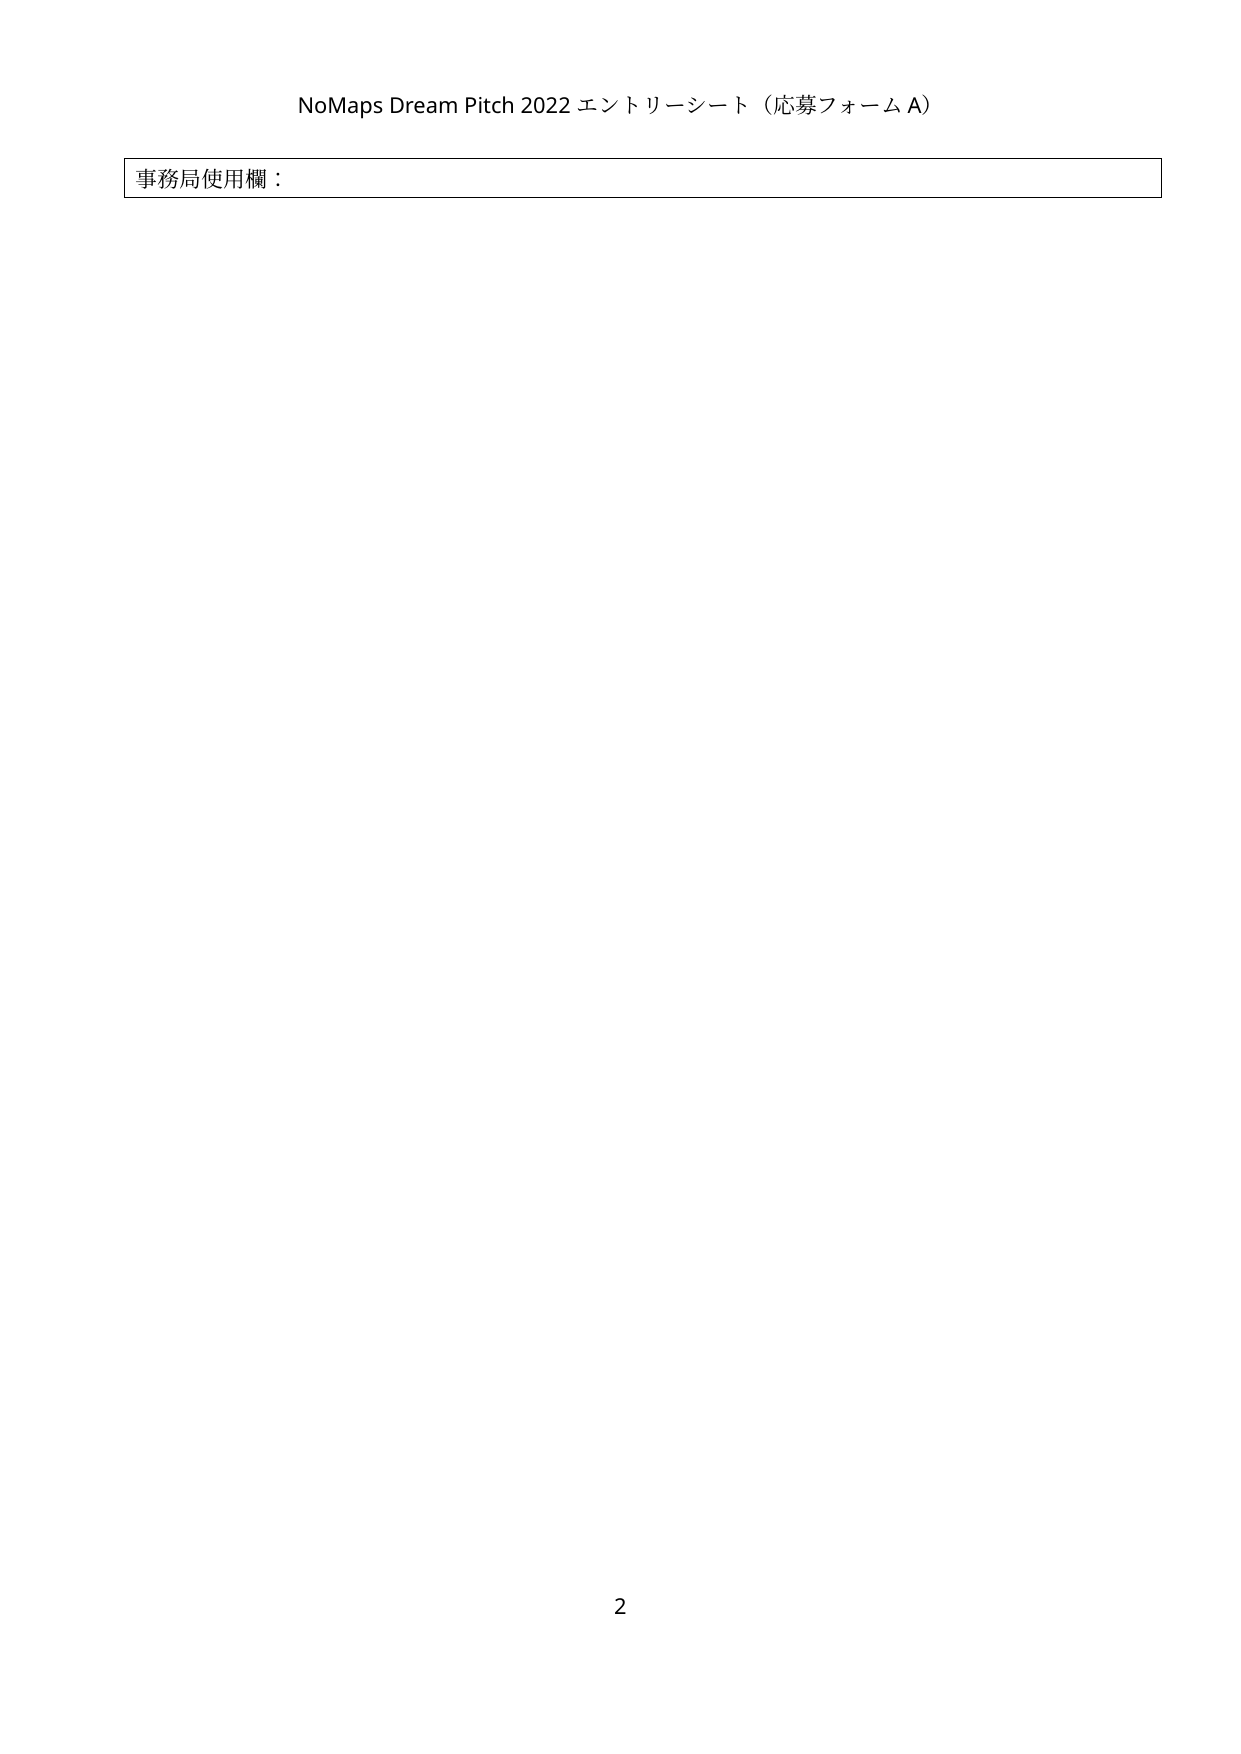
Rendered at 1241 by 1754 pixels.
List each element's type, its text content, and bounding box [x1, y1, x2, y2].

table_cell 事務局使用欄： [125, 159, 1161, 197]
